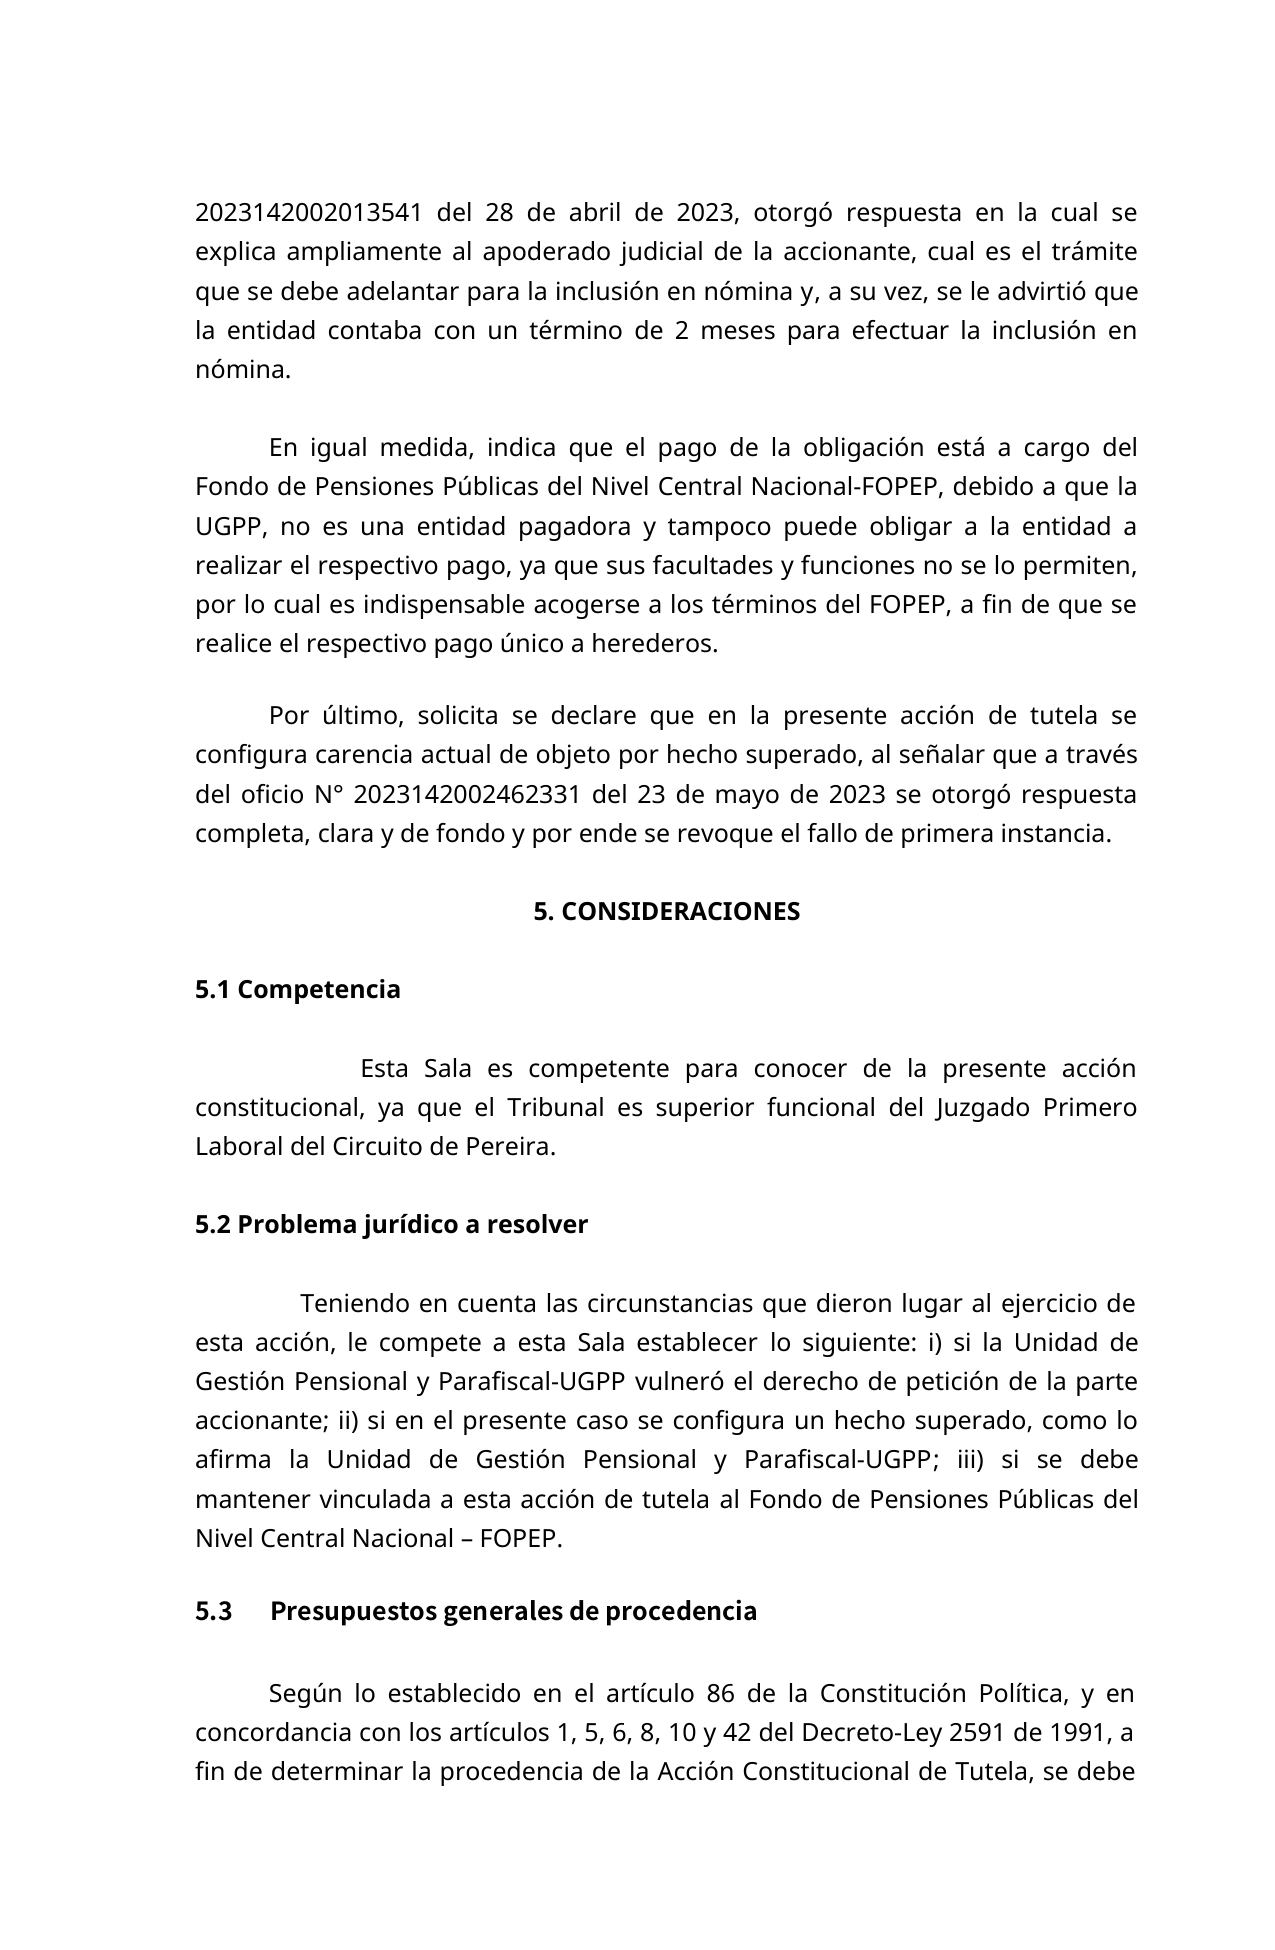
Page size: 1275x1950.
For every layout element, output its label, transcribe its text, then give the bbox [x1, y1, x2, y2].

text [195, 195, 1139, 386]
text Por último, solicita se declare que en la presente acción de tutela se configura carencia actual de objeto por hecho superado, al señalar que a través del oficio N° 2023142002462331 del 23 de mayo de 2023 se otorgó respuesta completa, clara y de fondo y por ende se revoque el fallo de primera instancia. [195, 698, 1139, 849]
text Esta Sala es competente para conocer de la presente acción constitucional, ya que el Tribunal es superior funcional del Juzgado Primero Laboral del Circuito de Pereira. [195, 1051, 1139, 1163]
text 5.2 Problema jurídico a resolver [195, 1207, 1139, 1241]
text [195, 1675, 1137, 1788]
text Teniendo en cuenta las circunstancias que dieron lugar al ejercicio de esta acción, le compete a esta Sala establecer lo siguiente: i) si la Unidad de Gestión Pensional y Parafiscal-UGPP vulneró el derecho de petición de la parte accionante; ii) si en el presente caso se configura un hecho superado, como lo afirma la Unidad de Gestión Pensional y Parafiscal-UGPP; iii) si se debe mantener vinculada a esta acción de tutela al Fondo de Pensiones Públicas del Nivel Central Nacional – FOPEP. [195, 1286, 1139, 1554]
text En igual medida, indica que el pago de la obligación está a cargo del Fondo de Pensiones Públicas del Nivel Central Nacional-FOPEP, debido a que la UGPP, no es una entidad pagadora y tampoco puede obligar a la entidad a realizar el respectivo pago, ya que sus facultades y funciones no se lo permiten, por lo cual es indispensable acogerse a los términos del FOPEP, a fin de que se realice el respectivo pago único a herederos. [195, 430, 1139, 660]
list Presupuestos generales de procedencia [195, 1592, 1139, 1628]
text 5. CONSIDERACIONES [195, 894, 1139, 928]
text 5.1 Competencia [195, 972, 1139, 1006]
